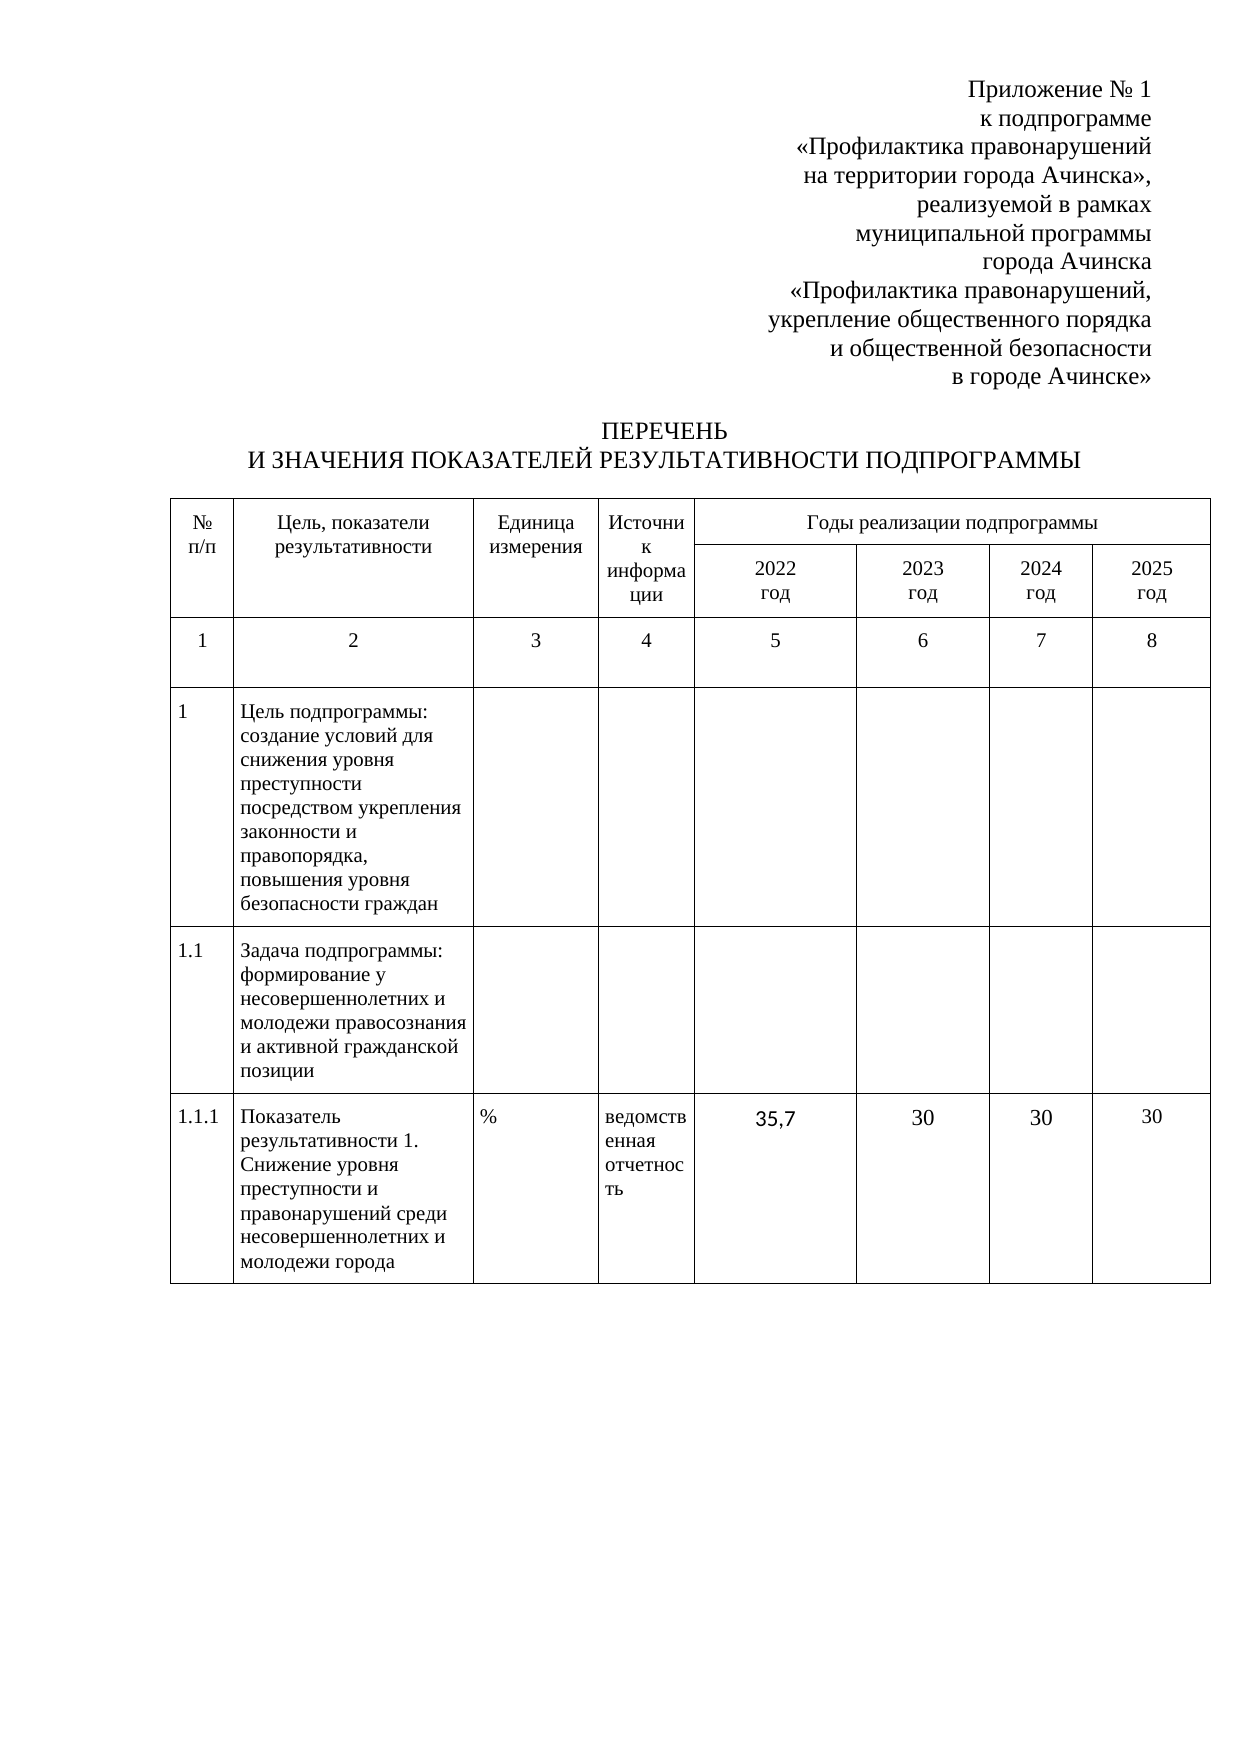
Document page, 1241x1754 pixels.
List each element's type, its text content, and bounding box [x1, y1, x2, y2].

table_cell 1 [171, 688, 233, 926]
table_cell [474, 688, 598, 926]
table_cell [857, 927, 989, 1092]
title И ЗНАЧЕНИЯ ПОКАЗАТЕЛЕЙ РЕЗУЛЬТАТИВНОСТИ ПОДПРОГРАММЫ [177, 445, 1152, 474]
table_cell [599, 927, 694, 1092]
text укрепление общественного порядка [177, 304, 1152, 333]
text к подпрограмме [177, 103, 1152, 131]
table_cell Задача подпрограммы: формирование у несовершеннолетних и молодежи правосознания и активной гражданской позиции [234, 927, 473, 1092]
text реализуемой в рамках [177, 189, 1152, 218]
table_cell [857, 688, 989, 926]
text города Ачинска [177, 246, 1152, 275]
table_header Годы реализации подпрограммы [695, 499, 1210, 544]
text муниципальной программы [177, 218, 1152, 246]
table_cell [695, 688, 856, 926]
text и общественной безопасности [177, 333, 1152, 361]
table_cell 4 [599, 618, 694, 687]
table_cell 1.1 [171, 927, 233, 1092]
table_cell 30 [1093, 1094, 1210, 1283]
table_cell [599, 688, 694, 926]
table_cell 3 [474, 618, 598, 687]
table_cell 2 [234, 618, 473, 687]
table_cell [1093, 927, 1210, 1092]
table_cell 30 [990, 1094, 1092, 1283]
table_header Источник информации [599, 499, 694, 617]
table_cell 2024 год [990, 545, 1092, 617]
table_cell Цель подпрограммы: создание условий для снижения уровня преступности посредством укрепления законности и правопорядка, повышения уровня безопасности граждан [234, 688, 473, 926]
table_cell [1093, 688, 1210, 926]
table_cell % [474, 1094, 598, 1283]
table_header № п/п [171, 499, 233, 617]
table_cell 2022 год [695, 545, 856, 617]
table_cell [695, 927, 856, 1092]
table_cell 2023 год [857, 545, 989, 617]
table_cell ведомственная отчетность [599, 1094, 694, 1283]
table_cell 35,7 [695, 1094, 856, 1283]
table_cell 2025 год [1093, 545, 1210, 617]
table_cell [990, 688, 1092, 926]
table_cell 30 [857, 1094, 989, 1283]
text «Профилактика правонарушений [177, 131, 1152, 160]
table_cell 1.1.1 [171, 1094, 233, 1283]
table_cell 8 [1093, 618, 1210, 687]
table_cell 7 [990, 618, 1092, 687]
text в городе Ачинске» [177, 361, 1152, 390]
text на территории города Ачинска», [177, 160, 1152, 189]
text Приложение № 1 [177, 74, 1152, 103]
table_cell [474, 927, 598, 1092]
title ПЕРЕЧЕНЬ [177, 416, 1152, 445]
table_cell 1 [171, 618, 233, 687]
table_cell 6 [857, 618, 989, 687]
table_header Цель, показатели результативности [234, 499, 473, 617]
table_cell Показатель результативности 1. Снижение уровня преступности и правонарушений среди несовершеннолетних и молодежи города [234, 1094, 473, 1283]
table_cell [990, 927, 1092, 1092]
table_cell 5 [695, 618, 856, 687]
text «Профилактика правонарушений, [177, 275, 1152, 304]
table_header Единица измерения [474, 499, 598, 617]
